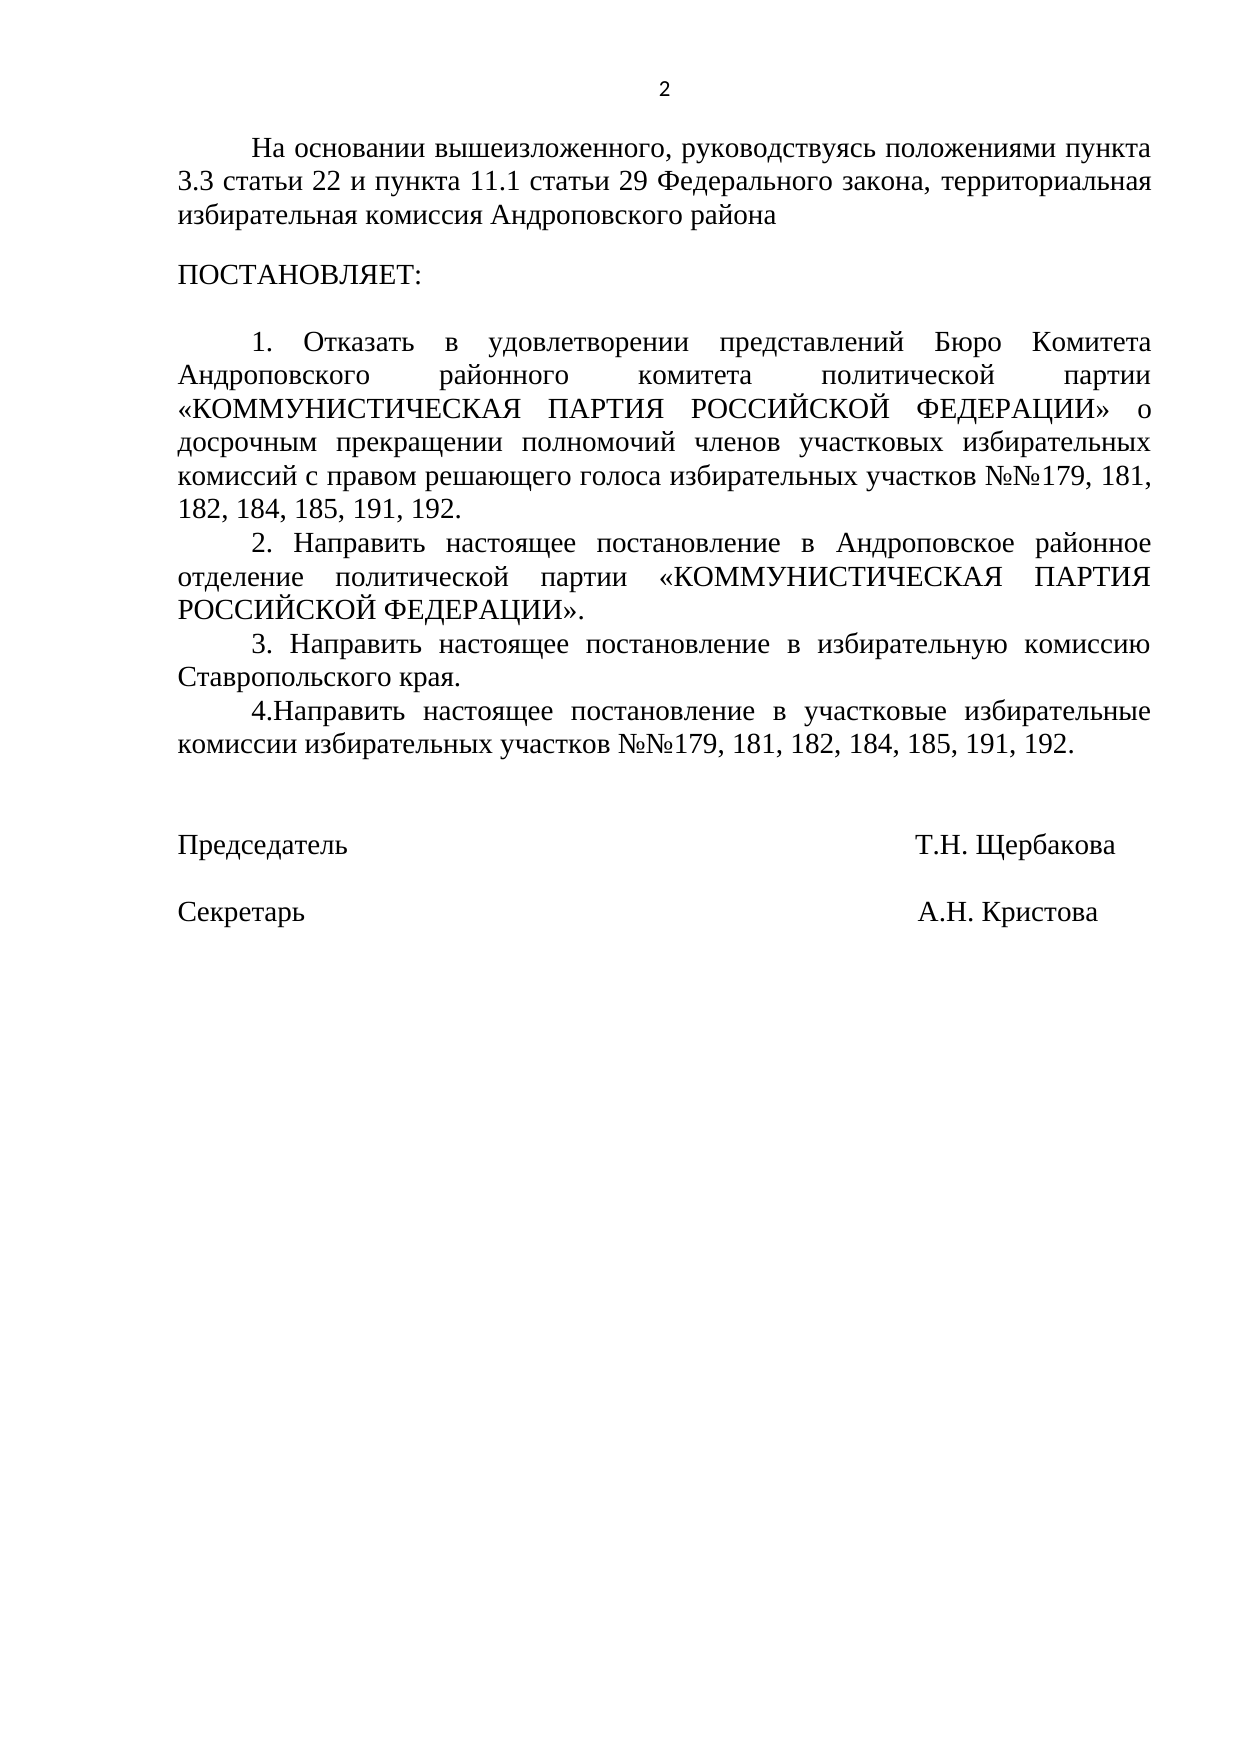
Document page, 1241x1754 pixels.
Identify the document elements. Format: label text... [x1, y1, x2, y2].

text 3. Направить настоящее постановление в избирательную комиссию Ставропольского края. [177, 626, 1152, 693]
text 1. Отказать в удовлетворении представлений Бюро Комитета Андроповского районного комитета политической партии «КОММУНИСТИЧЕСКАЯ ПАРТИЯ РОССИЙСКОЙ ФЕДЕРАЦИИ» о досрочным прекращении полномочий членов участковых избирательных комиссий с правом решающего голоса избирательных участков №№179, 181, 182, 184, 185, 191, 192. [177, 324, 1152, 525]
text Секретарь А.Н. Кристова [177, 894, 1152, 928]
text Председатель Т.Н. Щербакова [177, 827, 1152, 861]
text На основании вышеизложенного, руководствуясь положениями пункта 3.3 статьи 22 и пункта 11.1 статьи 29 Федерального закона, территориальная избирательная комиссия Андроповского района [177, 130, 1152, 231]
text 2. Направить настоящее постановление в Андроповское районное отделение политической партии «КОММУНИСТИЧЕСКАЯ ПАРТИЯ РОССИЙСКОЙ ФЕДЕРАЦИИ». [177, 525, 1152, 626]
text 4.Направить настоящее постановление в участковые избирательные комиссии избирательных участков №№179, 181, 182, 184, 185, 191, 192. [177, 693, 1152, 760]
text ПОСТАНОВЛЯЕТ: [177, 257, 1152, 290]
